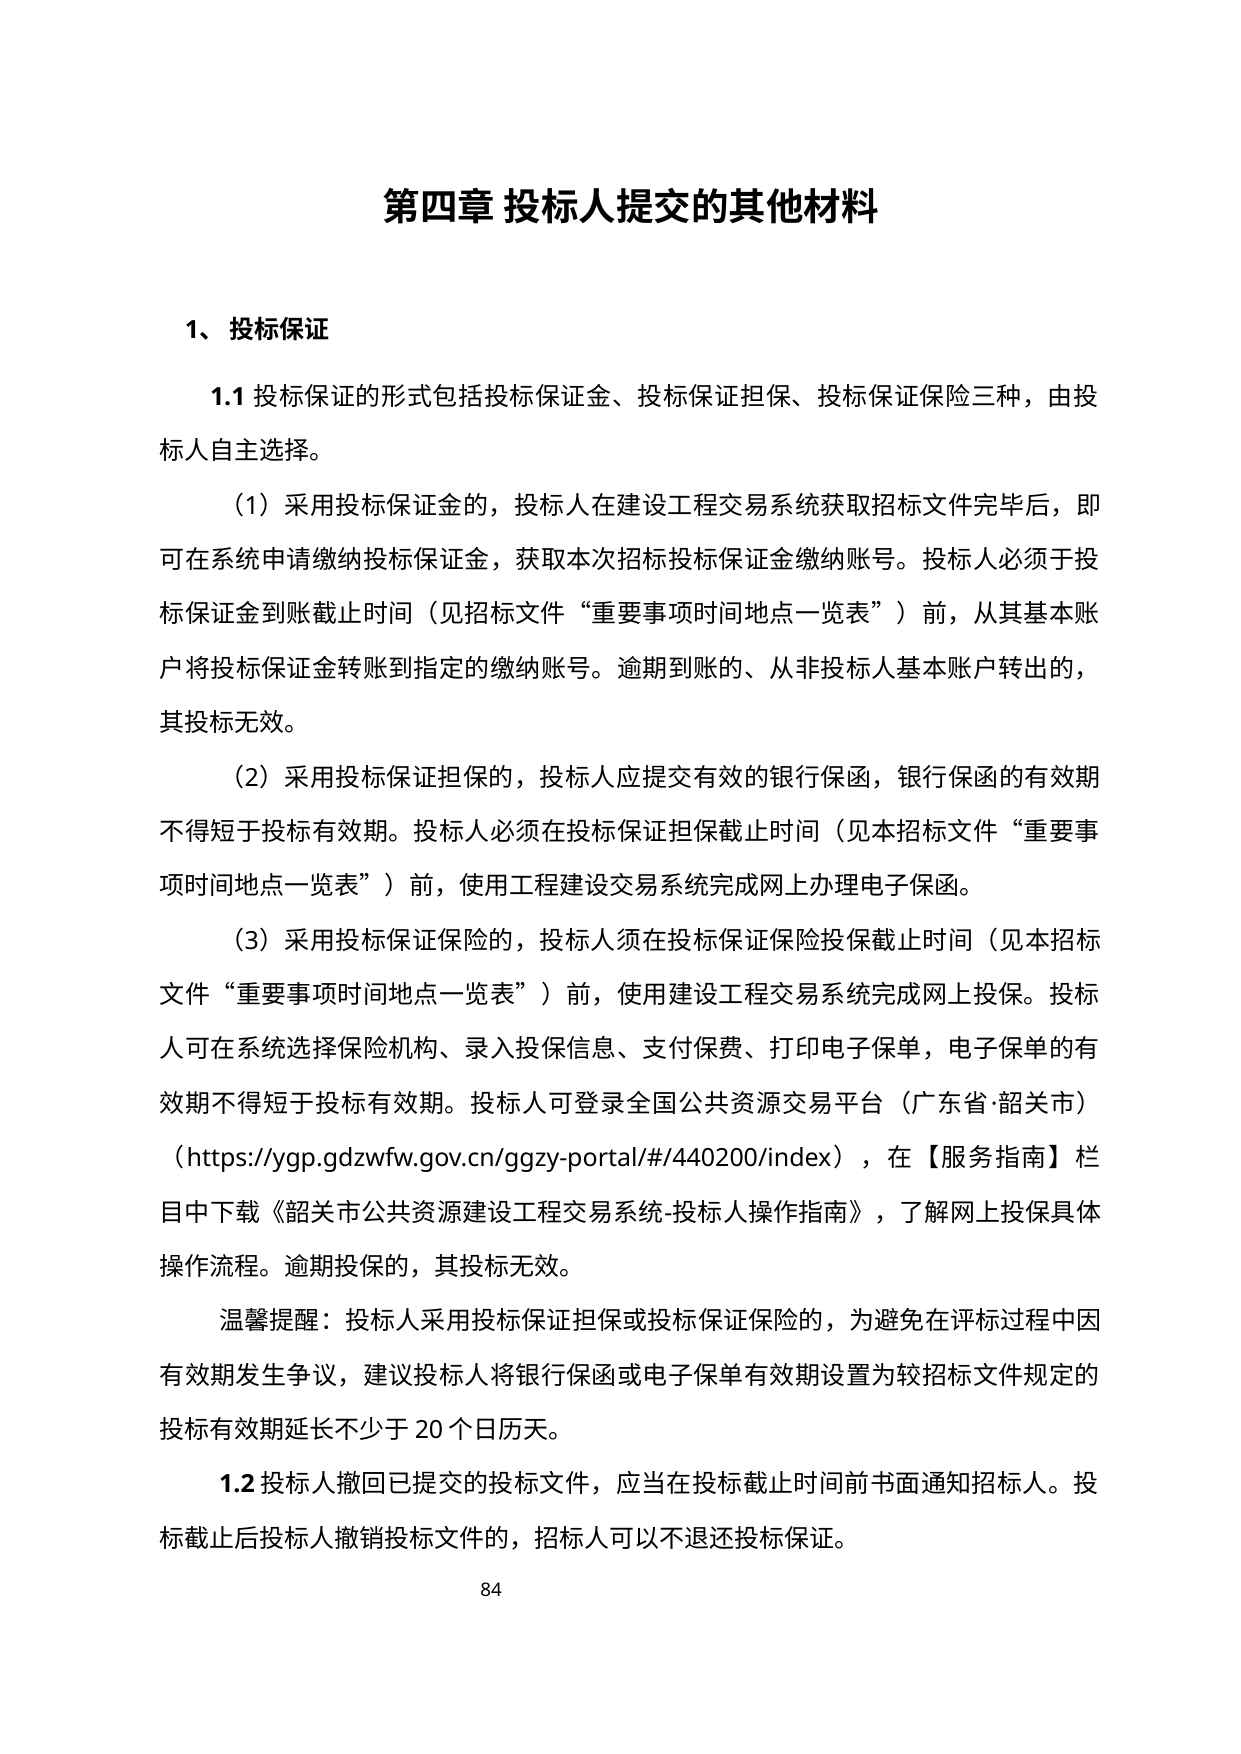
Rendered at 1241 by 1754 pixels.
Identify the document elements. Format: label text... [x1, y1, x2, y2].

text 1.1 投标保证的形式包括投标保证金、投标保证担保、投标保证保险三种，由投标人自主选择。 [159, 376, 1101, 467]
text （1）采用投标保证金的，投标人在建设工程交易系统获取招标文件完毕后，即可在系统申请缴纳投标保证金，获取本次招标投标保证金缴纳账号。投标人必须于投标保证金到账截止时间（见招标文件“重要事项时间地点一览表”）前，从其基本账户将投标保证金转账到指定的缴纳账号。逾期到账的、从非投标人基本账户转出的，其投标无效。 [159, 485, 1101, 739]
text 第四章 投标人提交的其他材料 [159, 177, 1101, 231]
text 温馨提醒：投标人采用投标保证担保或投标保证保险的，为避免在评标过程中因有效期发生争议，建议投标人将银行保函或电子保单有效期设置为较招标文件规定的投标有效期延长不少于20个日历天。 [159, 1301, 1101, 1446]
text （3）采用投标保证保险的，投标人须在投标保证保险投保截止时间（见本招标文件“重要事项时间地点一览表”）前，使用建设工程交易系统完成网上投保。投标人可在系统选择保险机构、录入投保信息、支付保费、打印电子保单，电子保单的有效期不得短于投标有效期。投标人可登录全国公共资源交易平台（广东省·韶关市）（https://ygp.gdzwfw.gov.cn/ggzy-portal/#/440200/index），在【服务指南】栏目中下载《韶关市公共资源建设工程交易系统-投标人操作指南》，了解网上投保具体操作流程。逾期投保的，其投标无效。 [159, 920, 1101, 1283]
text （2）采用投标保证担保的，投标人应提交有效的银行保函，银行保函的有效期不得短于投标有效期。投标人必须在投标保证担保截止时间（见本招标文件“重要事项时间地点一览表”）前，使用工程建设交易系统完成网上办理电子保函。 [159, 757, 1101, 902]
subtitle 1、 投标保证 [159, 309, 1101, 346]
text 1.2投标人撤回已提交的投标文件，应当在投标截止时间前书面通知招标人。投标截止后投标人撤销投标文件的，招标人可以不退还投标保证。 [159, 1464, 1101, 1554]
